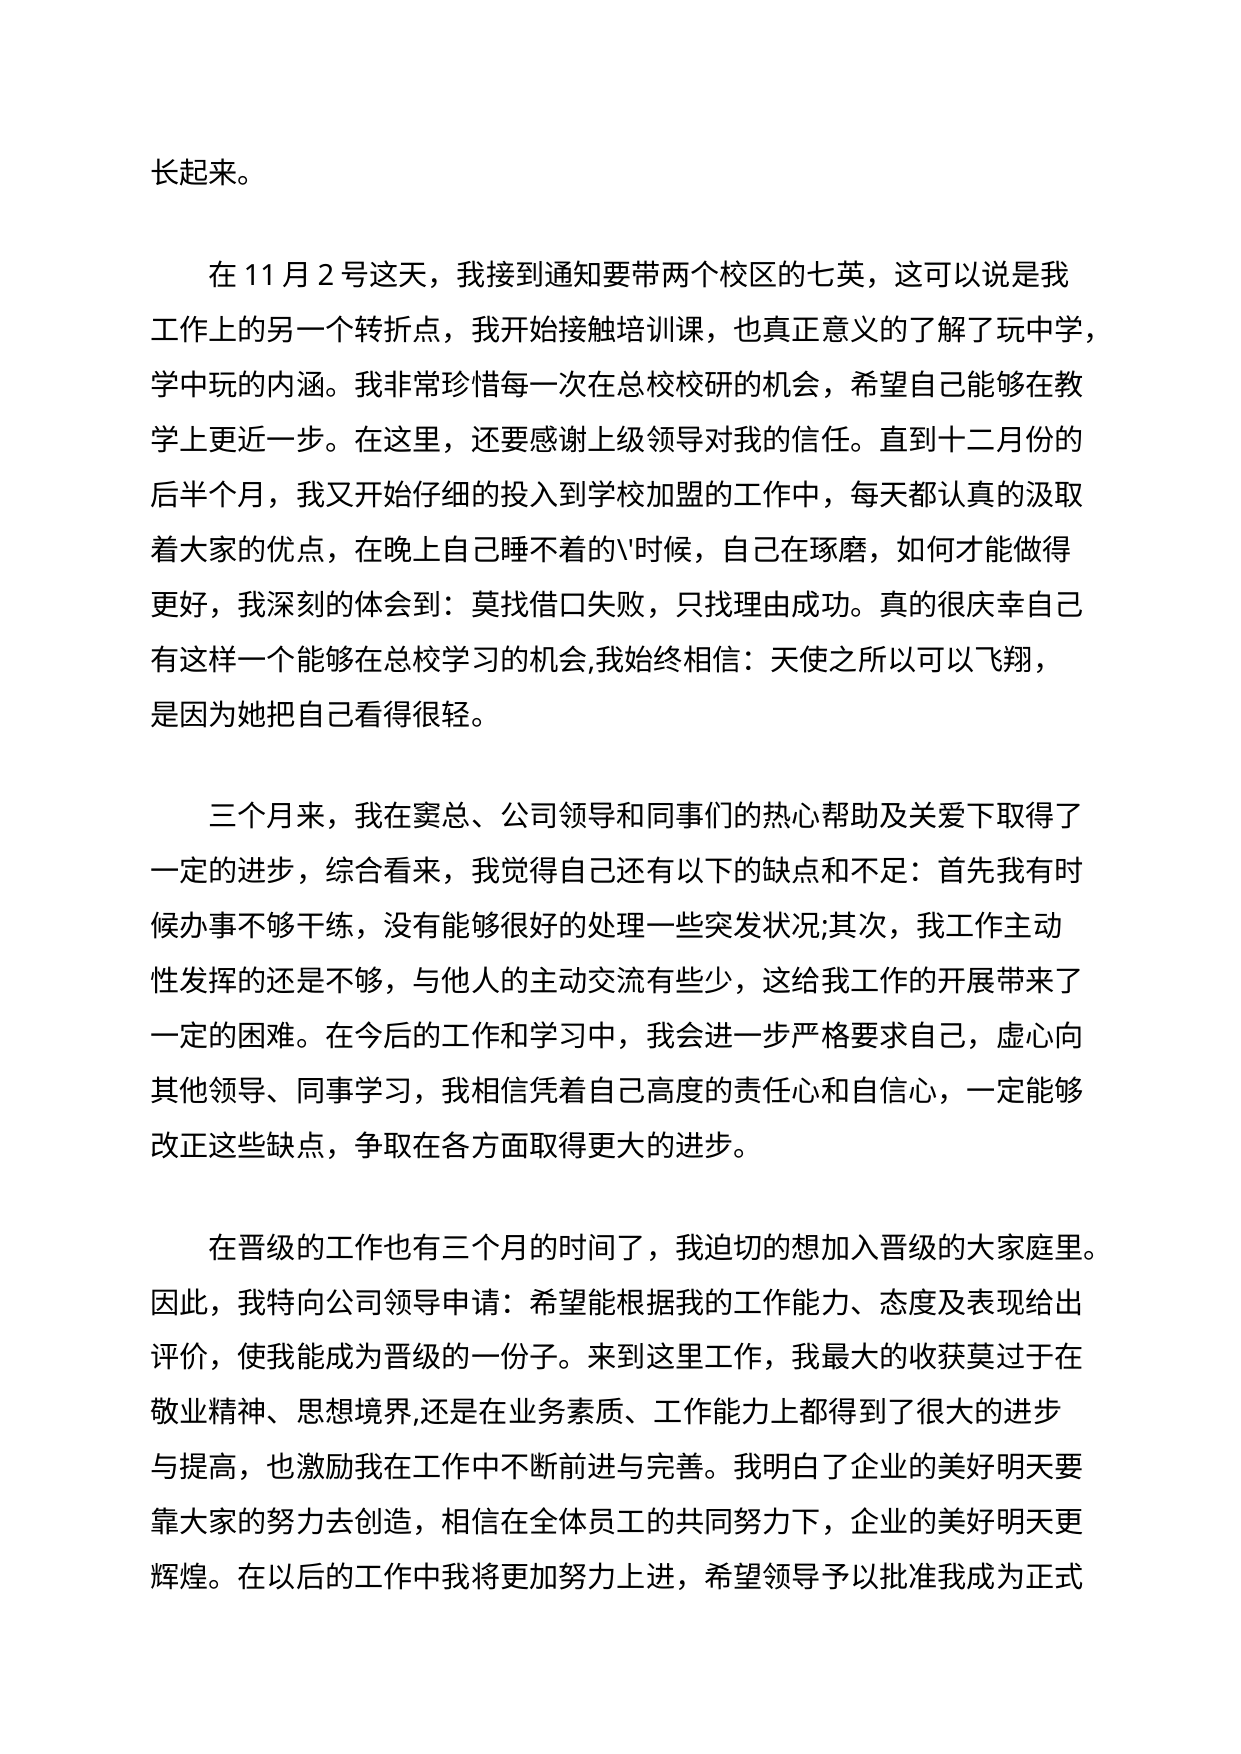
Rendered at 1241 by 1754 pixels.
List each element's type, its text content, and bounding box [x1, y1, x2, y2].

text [150, 1224, 1090, 1596]
text 在11月2号这天，我接到通知要带两个校区的七英，这可以说是我工作上的另一个转折点，我开始接触培训课，也真正意义的了解了玩中学，学中玩的内涵。我非常珍惜每一次在总校校研的机会，希望自己能够在教学上更近一步。在这里，还要感谢上级领导对我的信任。直到十二月份的后半个月，我又开始仔细的投入到学校加盟的工作中，每天都认真的汲取着大家的优点，在晚上自己睡不着的\'时候，自己在琢磨，如何才能做得更好，我深刻的体会到：莫找借口失败，只找理由成功。真的很庆幸自己有这样一个能够在总校学习的机会,我始终相信：天使之所以可以飞翔，是因为她把自己看得很轻。 [150, 252, 1090, 733]
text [150, 150, 1090, 192]
text 三个月来，我在窦总、公司领导和同事们的热心帮助及关爱下取得了一定的进步，综合看来，我觉得自己还有以下的缺点和不足：首先我有时候办事不够干练，没有能够很好的处理一些突发状况;其次，我工作主动性发挥的还是不够，与他人的主动交流有些少，这给我工作的开展带来了一定的困难。在今后的工作和学习中，我会进一步严格要求自己，虚心向其他领导、同事学习，我相信凭着自己高度的责任心和自信心，一定能够改正这些缺点，争取在各方面取得更大的进步。 [150, 793, 1090, 1165]
